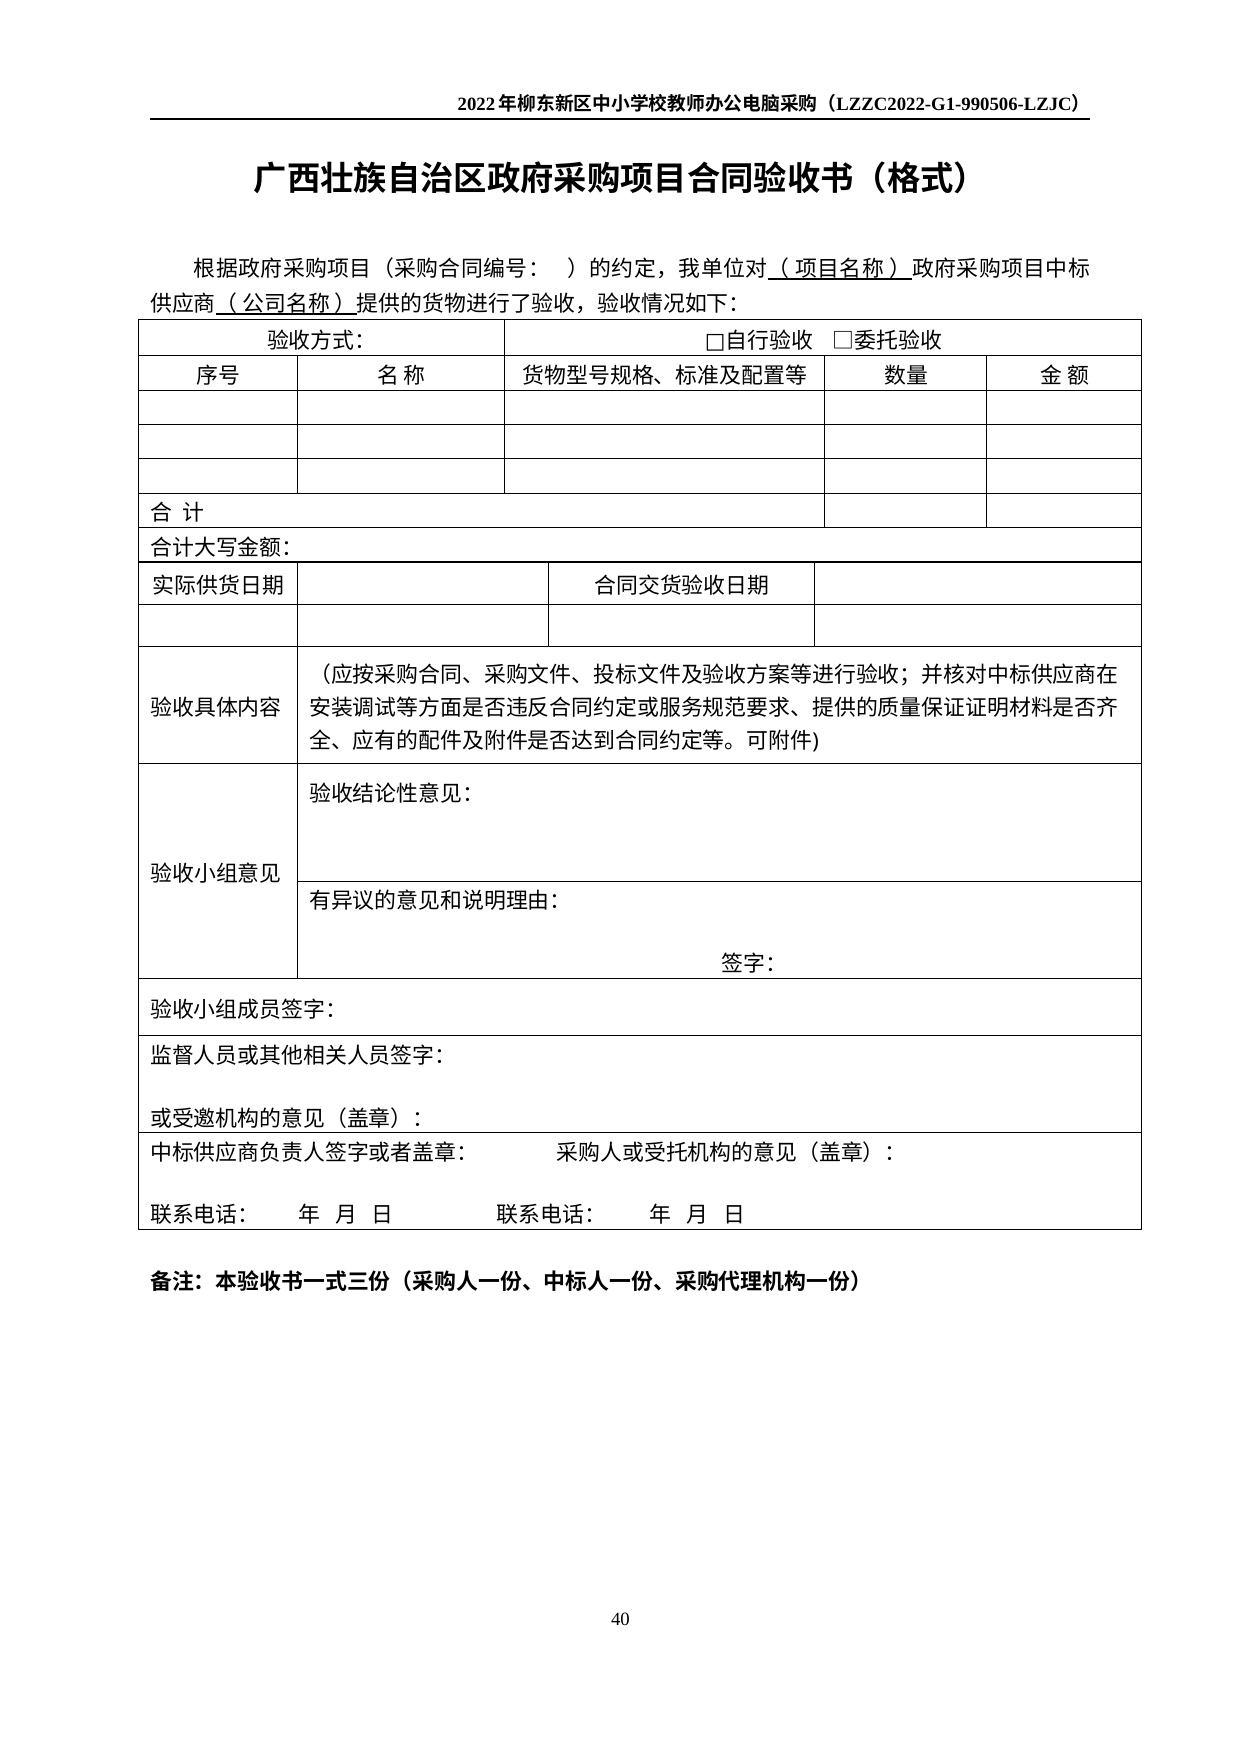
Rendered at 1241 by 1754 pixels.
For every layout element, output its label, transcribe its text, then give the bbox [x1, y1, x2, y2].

table_cell [549, 605, 814, 646]
table_cell 监督人员或其他相关人员签字： 或受邀机构的意见（盖章）： [139, 1036, 1141, 1132]
table_cell 名 称 [298, 356, 504, 389]
table_cell [825, 425, 986, 458]
table_cell 验收结论性意见： [298, 764, 1141, 881]
table_cell [815, 563, 1141, 603]
table_cell [139, 425, 297, 458]
table_header □自行验收 □委托验收 [505, 320, 1141, 355]
table_cell 金 额 [987, 356, 1141, 389]
table_cell [298, 391, 504, 424]
table_cell [298, 605, 548, 646]
table_cell [987, 391, 1141, 424]
table_cell 实际供货日期 [139, 563, 297, 603]
table_cell [505, 425, 824, 458]
table_cell [987, 459, 1141, 493]
table_cell [298, 563, 548, 603]
table_cell 合 计 [139, 494, 824, 527]
table_cell 合同交货验收日期 [549, 563, 814, 603]
table_cell 中标供应商负责人签字或者盖章： 采购人或受托机构的意见（盖章）： 联系电话： 年 月 日 联系电话： 年 月 日 [139, 1133, 1141, 1229]
table_cell [825, 494, 986, 527]
table_cell [987, 425, 1141, 458]
table_cell 验收具体内容 [139, 647, 297, 763]
table_cell [987, 494, 1141, 527]
table_cell 序号 [139, 356, 297, 389]
table_cell [139, 459, 297, 493]
table_cell [825, 459, 986, 493]
table_cell [505, 391, 824, 424]
text 备注：本验收书一式三份（采购人一份、中标人一份、采购代理机构一份） [150, 1264, 1090, 1296]
table_cell 货物型号规格、标准及配置等 [505, 356, 824, 389]
table_cell [815, 605, 1141, 646]
table_cell 验收小组成员签字： [139, 979, 1141, 1035]
table_cell [139, 391, 297, 424]
text 广西壮族自治区政府采购项目合同验收书（格式） [150, 162, 1090, 198]
table_cell [139, 605, 297, 646]
table_cell [825, 391, 986, 424]
table_cell [298, 425, 504, 458]
table_cell 有异议的意见和说明理由： 签字： [298, 882, 1141, 977]
table_cell 数量 [825, 356, 986, 389]
table_cell [505, 459, 824, 493]
table_cell 合计大写金额： [139, 528, 1141, 561]
text 根据政府采购项目（采购合同编号： ）的约定，我单位对（ 项目名称 ）政府采购项目中标供应商（ 公司名称 ）提供的货物进行了验收，验收情况如下： [150, 248, 1090, 319]
table_header 验收方式： [139, 320, 504, 355]
table_cell [298, 459, 504, 493]
table_cell （应按采购合同、采购文件、投标文件及验收方案等进行验收；并核对中标供应商在安装调试等方面是否违反合同约定或服务规范要求、提供的质量保证证明材料是否齐全、应有的配件及附件是否达到合同约定等。可附件) [298, 647, 1141, 763]
table_cell 验收小组意见 [139, 764, 297, 977]
